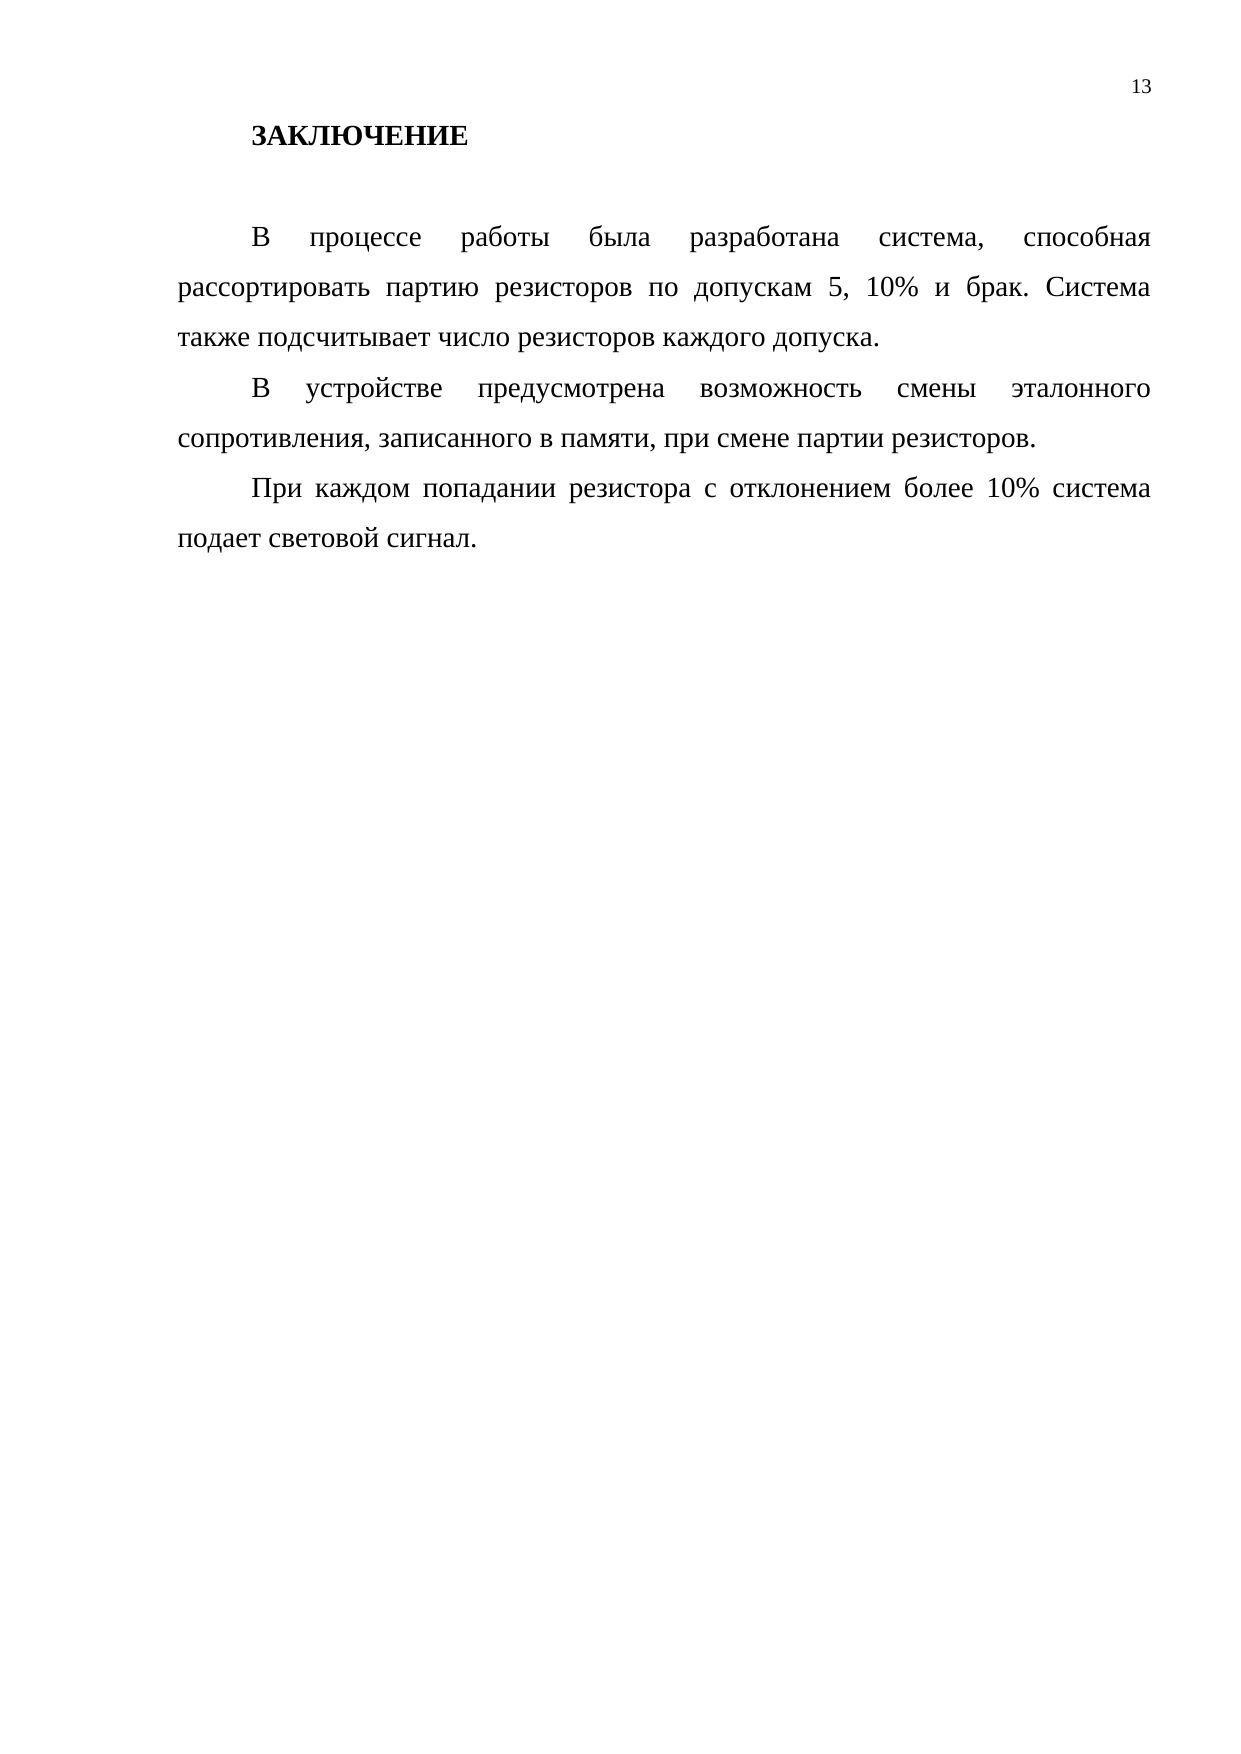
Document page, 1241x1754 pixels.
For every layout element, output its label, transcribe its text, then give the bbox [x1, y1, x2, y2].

text В устройстве предусмотрена возможность смены эталонного сопротивления, записанного в памяти, при смене партии резисторов. [177, 370, 1152, 453]
text При каждом попадании резистора с отклонением более 10% система подает световой сигнал. [177, 470, 1152, 554]
text ЗАКЛЮЧЕНИЕ [177, 118, 1152, 152]
text В процессе работы была разработана система, способная рассортировать партию резисторов по допускам 5, 10% и брак. Система также подсчитывает число резисторов каждого допуска. [177, 219, 1152, 353]
